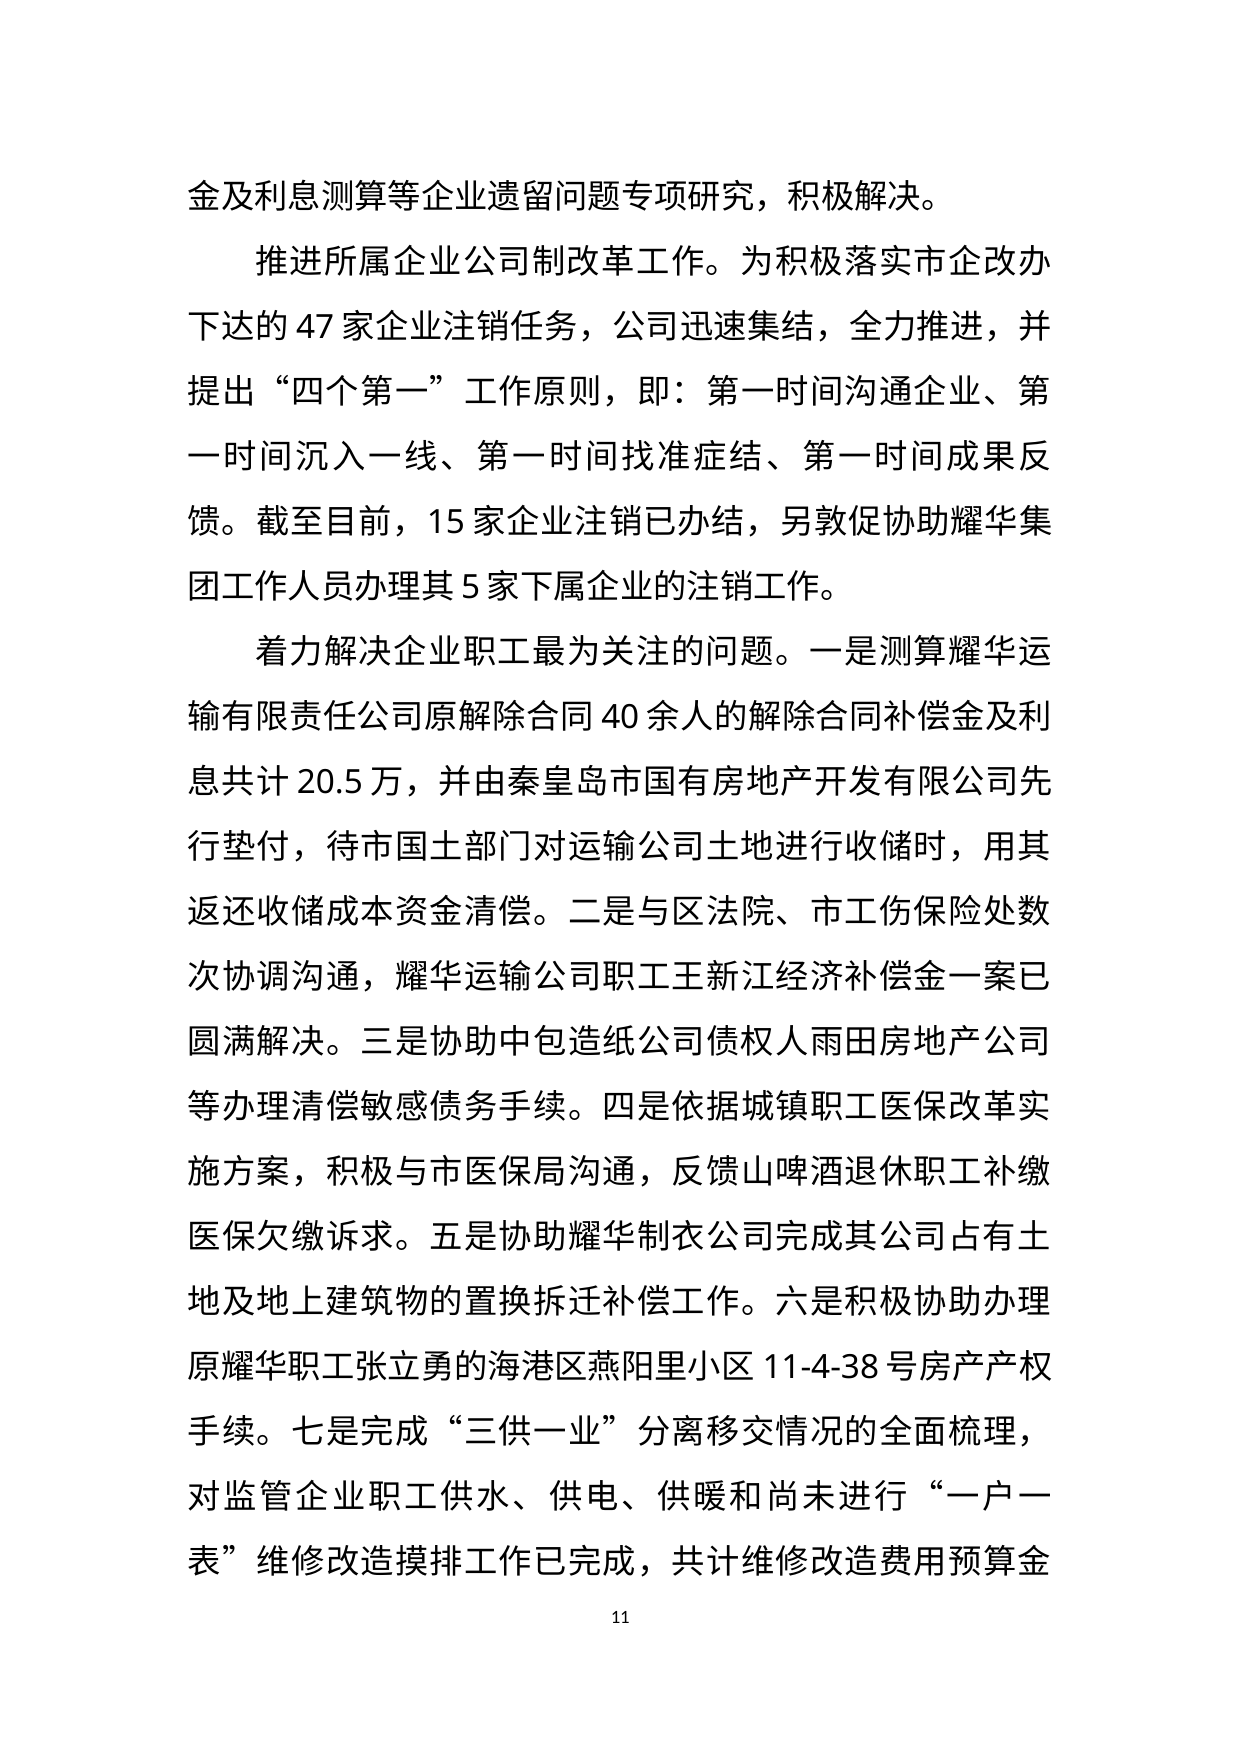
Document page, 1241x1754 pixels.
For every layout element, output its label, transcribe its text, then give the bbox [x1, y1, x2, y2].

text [187, 162, 1053, 227]
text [187, 617, 1053, 1592]
text 推进所属企业公司制改革工作。为积极落实市企改办下达的47家企业注销任务，公司迅速集结，全力推进，并提出“四个第一”工作原则，即：第一时间沟通企业、第一时间沉入一线、第一时间找准症结、第一时间成果反馈。截至目前，15家企业注销已办结，另敦促协助耀华集团工作人员办理其5家下属企业的注销工作。 [187, 227, 1053, 617]
